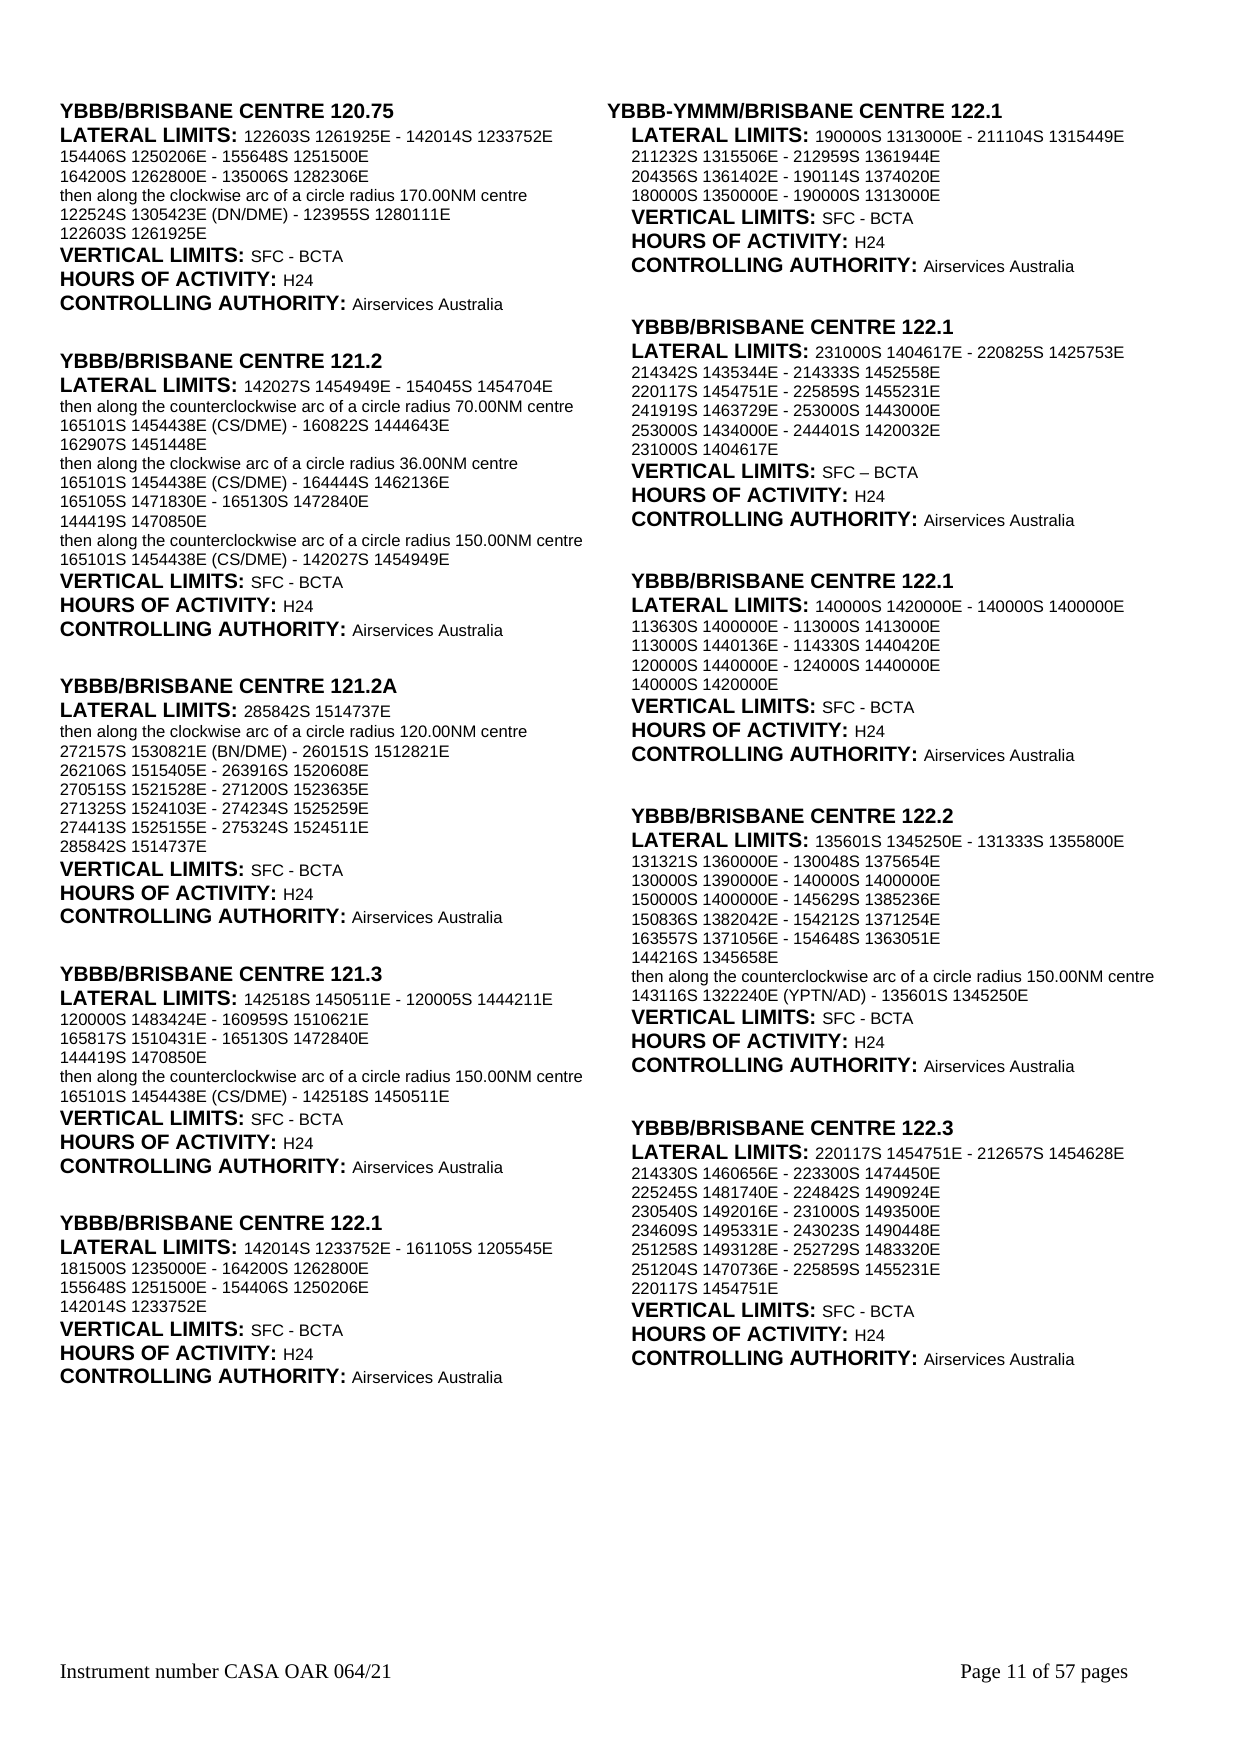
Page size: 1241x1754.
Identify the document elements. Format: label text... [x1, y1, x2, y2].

text VERTICAL LIMITS: SFC - BCTA [59, 1316, 601, 1340]
text 131321S 1360000E - 130048S 1375654E [631, 852, 1203, 871]
text 285842S 1514737E [59, 837, 601, 856]
text then along the counterclockwise arc of a circle radius 150.00NM centre [59, 531, 601, 550]
text 154406S 1250206E - 155648S 1251500E [59, 147, 601, 166]
text VERTICAL LIMITS: SFC – BCTA [631, 459, 1203, 483]
subtitle HOURS OF ACTIVITY: H24 [631, 718, 1203, 742]
text CONTROLLING AUTHORITY: Airservices Australia [631, 1053, 1203, 1077]
text 231000S 1404617E [631, 439, 1203, 459]
text 270515S 1521528E - 271200S 1523635E [59, 780, 601, 799]
text 220117S 1454751E [631, 1278, 1203, 1298]
text LATERAL LIMITS: 285842S 1514737E [59, 698, 601, 722]
text 230540S 1492016E - 231000S 1493500E [631, 1202, 1203, 1221]
text CONTROLLING AUTHORITY: Airservices Australia [59, 291, 601, 315]
text LATERAL LIMITS: 220117S 1454751E - 212657S 1454628E [631, 1139, 1203, 1163]
text 181500S 1235000E - 164200S 1262800E [59, 1259, 601, 1278]
text CONTROLLING AUTHORITY: Airservices Australia [631, 507, 1203, 531]
subtitle YBBB/BRISBANE CENTRE 121.2 [59, 348, 601, 372]
text 142014S 1233752E [59, 1297, 601, 1316]
text 272157S 1530821E (BN/DME) - 260151S 1512821E [59, 741, 601, 761]
text 122603S 1261925E [59, 224, 601, 243]
text 144419S 1470850E [59, 1048, 601, 1067]
text 165101S 1454438E (CS/DME) - 164444S 1462136E [59, 473, 601, 492]
text 253000S 1434000E - 244401S 1420032E [631, 420, 1203, 439]
text 120000S 1440000E - 124000S 1440000E [631, 655, 1203, 674]
subtitle HOURS OF ACTIVITY: H24 [631, 1322, 1203, 1346]
subtitle YBBB/BRISBANE CENTRE 122.1 [59, 1211, 601, 1235]
text CONTROLLING AUTHORITY: Airservices Australia [631, 253, 1203, 277]
text LATERAL LIMITS: 142014S 1233752E - 161105S 1205545E [59, 1235, 601, 1259]
text VERTICAL LIMITS: SFC - BCTA [631, 694, 1203, 718]
subtitle HOURS OF ACTIVITY: H24 [631, 1029, 1203, 1053]
text 164200S 1262800E - 135006S 1282306E [59, 166, 601, 186]
text LATERAL LIMITS: 142027S 1454949E - 154045S 1454704E [59, 372, 601, 396]
text 225245S 1481740E - 224842S 1490924E [631, 1183, 1203, 1202]
subtitle HOURS OF ACTIVITY: H24 [59, 880, 601, 904]
subtitle HOURS OF ACTIVITY: H24 [631, 483, 1203, 507]
text LATERAL LIMITS: 140000S 1420000E - 140000S 1400000E [631, 593, 1203, 617]
text 211232S 1315506E - 212959S 1361944E [631, 147, 1203, 166]
text 130000S 1390000E - 140000S 1400000E [631, 871, 1203, 890]
text then along the clockwise arc of a circle radius 170.00NM centre [59, 186, 601, 205]
subtitle HOURS OF ACTIVITY: H24 [59, 1129, 601, 1153]
text YBBB/BRISBANE CENTRE 121.2A [59, 674, 601, 698]
text 274413S 1525155E - 275324S 1524511E [59, 818, 601, 837]
text 143116S 1322240E (YPTN/AD) - 135601S 1345250E [631, 986, 1203, 1005]
text 155648S 1251500E - 154406S 1250206E [59, 1278, 601, 1297]
text 220117S 1454751E - 225859S 1455231E [631, 382, 1203, 401]
text 120000S 1483424E - 160959S 1510621E [59, 1010, 601, 1029]
text 241919S 1463729E - 253000S 1443000E [631, 401, 1203, 420]
text 113630S 1400000E - 113000S 1413000E [631, 617, 1203, 636]
text 180000S 1350000E - 190000S 1313000E [631, 186, 1203, 205]
text 165105S 1471830E - 165130S 1472840E [59, 492, 601, 511]
subtitle HOURS OF ACTIVITY: H24 [59, 1340, 601, 1364]
text CONTROLLING AUTHORITY: Airservices Australia [59, 904, 601, 928]
text 214342S 1435344E - 214333S 1452558E [631, 363, 1203, 382]
subtitle HOURS OF ACTIVITY: H24 [59, 593, 601, 617]
text LATERAL LIMITS: 142518S 1450511E - 120005S 1444211E [59, 986, 601, 1010]
text 144216S 1345658E [631, 948, 1203, 967]
text 204356S 1361402E - 190114S 1374020E [631, 166, 1203, 186]
text 251258S 1493128E - 252729S 1483320E [631, 1240, 1203, 1259]
subtitle YBBB/BRISBANE CENTRE 120.75 [59, 99, 601, 123]
text VERTICAL LIMITS: SFC - BCTA [631, 1298, 1203, 1322]
subtitle YBBB/BRISBANE CENTRE 122.1 [631, 569, 1203, 593]
text 150836S 1382042E - 154212S 1371254E [631, 909, 1203, 928]
text CONTROLLING AUTHORITY: Airservices Australia [631, 1346, 1203, 1369]
text LATERAL LIMITS: 135601S 1345250E - 131333S 1355800E [631, 828, 1203, 852]
text then along the counterclockwise arc of a circle radius 150.00NM centre [59, 1067, 601, 1086]
text 251204S 1470736E - 225859S 1455231E [631, 1259, 1203, 1278]
text 150000S 1400000E - 145629S 1385236E [631, 890, 1203, 909]
subtitle YBBB/BRISBANE CENTRE 122.1 [631, 315, 1203, 339]
text 271325S 1524103E - 274234S 1525259E [59, 799, 601, 818]
text then along the clockwise arc of a circle radius 120.00NM centre [59, 722, 601, 741]
text LATERAL LIMITS: 190000S 1313000E - 211104S 1315449E [631, 123, 1203, 147]
text 165101S 1454438E (CS/DME) - 142518S 1450511E [59, 1086, 601, 1106]
subtitle HOURS OF ACTIVITY: H24 [59, 267, 601, 291]
text VERTICAL LIMITS: SFC - BCTA [59, 569, 601, 593]
text VERTICAL LIMITS: SFC - BCTA [59, 856, 601, 880]
text 163557S 1371056E - 154648S 1363051E [631, 928, 1203, 948]
subtitle YBBB/BRISBANE CENTRE 122.3 [631, 1116, 1203, 1139]
text then along the counterclockwise arc of a circle radius 150.00NM centre [631, 967, 1203, 986]
text 262106S 1515405E - 263916S 1520608E [59, 761, 601, 780]
text VERTICAL LIMITS: SFC - BCTA [631, 205, 1203, 229]
text 165101S 1454438E (CS/DME) - 142027S 1454949E [59, 550, 601, 569]
text then along the counterclockwise arc of a circle radius 70.00NM centre [59, 396, 601, 416]
text VERTICAL LIMITS: SFC - BCTA [631, 1005, 1203, 1029]
text YBBB/BRISBANE CENTRE 122.2 [631, 804, 1203, 828]
text 165817S 1510431E - 165130S 1472840E [59, 1029, 601, 1048]
text 162907S 1451448E [59, 435, 601, 454]
text 113000S 1440136E - 114330S 1440420E [631, 636, 1203, 655]
text 165101S 1454438E (CS/DME) - 160822S 1444643E [59, 416, 601, 435]
text CONTROLLING AUTHORITY: Airservices Australia [59, 617, 601, 641]
text then along the clockwise arc of a circle radius 36.00NM centre [59, 454, 601, 473]
text CONTROLLING AUTHORITY: Airservices Australia [631, 742, 1203, 766]
text VERTICAL LIMITS: SFC - BCTA [59, 1106, 601, 1129]
text 140000S 1420000E [631, 674, 1203, 694]
subtitle YBBB/BRISBANE CENTRE 121.3 [59, 962, 601, 986]
text HOURS OF ACTIVITY: H24 [631, 229, 1203, 253]
text LATERAL LIMITS: 231000S 1404617E - 220825S 1425753E [631, 339, 1203, 363]
text 144419S 1470850E [59, 511, 601, 531]
text 122524S 1305423E (DN/DME) - 123955S 1280111E [59, 205, 601, 224]
text CONTROLLING AUTHORITY: Airservices Australia [59, 1153, 601, 1177]
text CONTROLLING AUTHORITY: Airservices AustraliaYBBB-YMMM/BRISBANE CENTRE 122.1 [59, 1364, 601, 1388]
text VERTICAL LIMITS: SFC - BCTA [59, 243, 601, 267]
text LATERAL LIMITS: 122603S 1261925E - 142014S 1233752E [59, 123, 601, 147]
text 234609S 1495331E - 243023S 1490448E [631, 1221, 1203, 1240]
text 214330S 1460656E - 223300S 1474450E [631, 1163, 1203, 1183]
